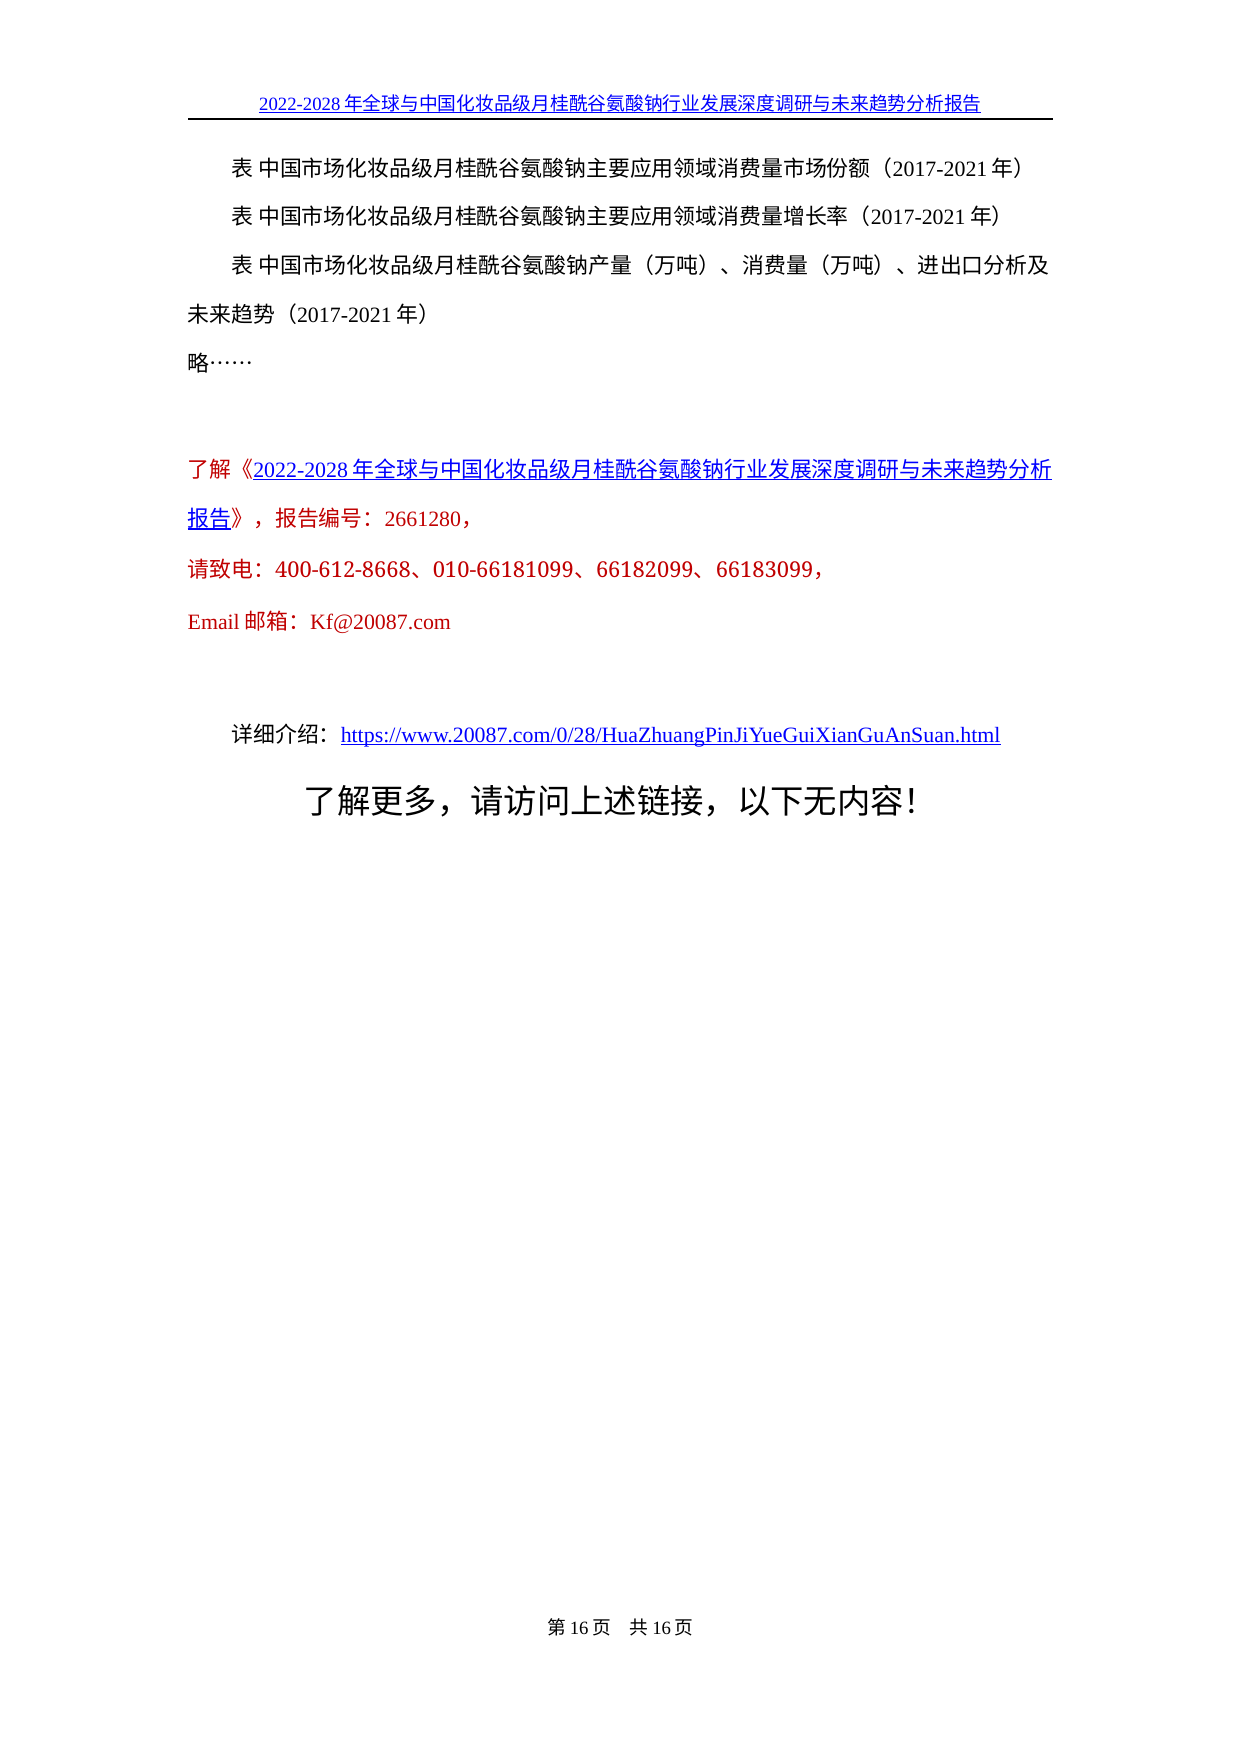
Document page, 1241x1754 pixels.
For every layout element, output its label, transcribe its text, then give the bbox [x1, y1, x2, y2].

text 请致电：400-612-8668、010-66181099、66182099、66183099， [187, 552, 1053, 584]
text 详细介绍：https://www.20087.com/0/28/HuaZhuangPinJiYueGuiXianGuAnSuan.html [187, 716, 1053, 749]
title 了解更多，请访问上述链接，以下无内容！ [187, 766, 1053, 831]
text 了解《2022-2028年全球与中国化妆品级月桂酰谷氨酸钠行业发展深度调研与未来趋势分析报告》，报告编号：2661280， [187, 452, 1053, 533]
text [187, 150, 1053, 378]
text Email邮箱：Kf@20087.com [187, 603, 1053, 636]
